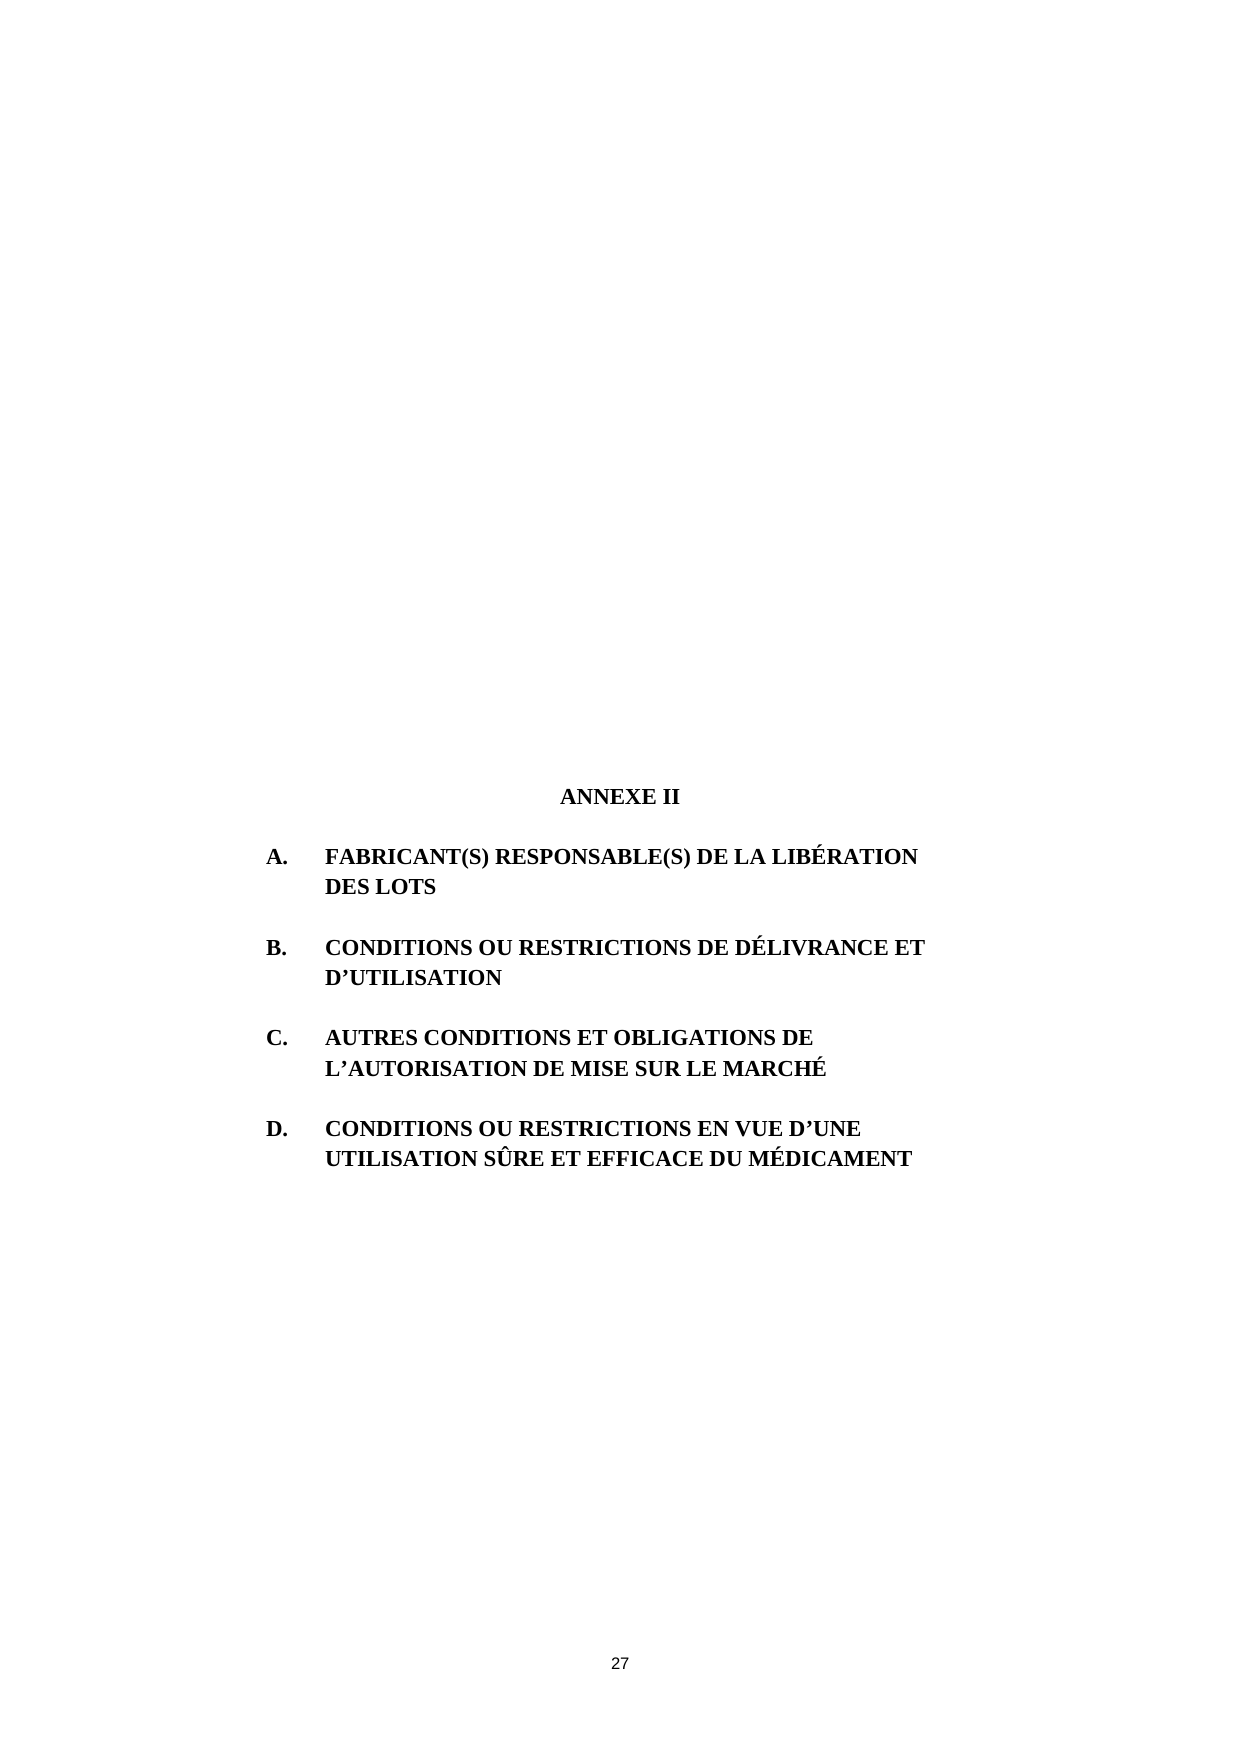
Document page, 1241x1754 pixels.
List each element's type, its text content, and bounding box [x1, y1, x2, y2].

text D. CONDITIONS OU RESTRICTIONS EN VUE D’UNE UTILISATION SÛRE ET EFFICACE DU MÉDICAMENT [266, 1115, 945, 1172]
text ANNEXE II [148, 783, 1093, 809]
text A. FABRICANT(S) RESPONSABLE(S) DE LA LIBÉRATION DES LOTS [266, 843, 945, 900]
text C. AUTRES CONDITIONS ET OBLIGATIONS DE L’AUTORISATION DE MISE SUR LE MARCHÉ [266, 1024, 945, 1081]
text B. CONDITIONS OU RESTRICTIONS DE DÉLIVRANCE ET D’UTILISATION [266, 934, 945, 990]
